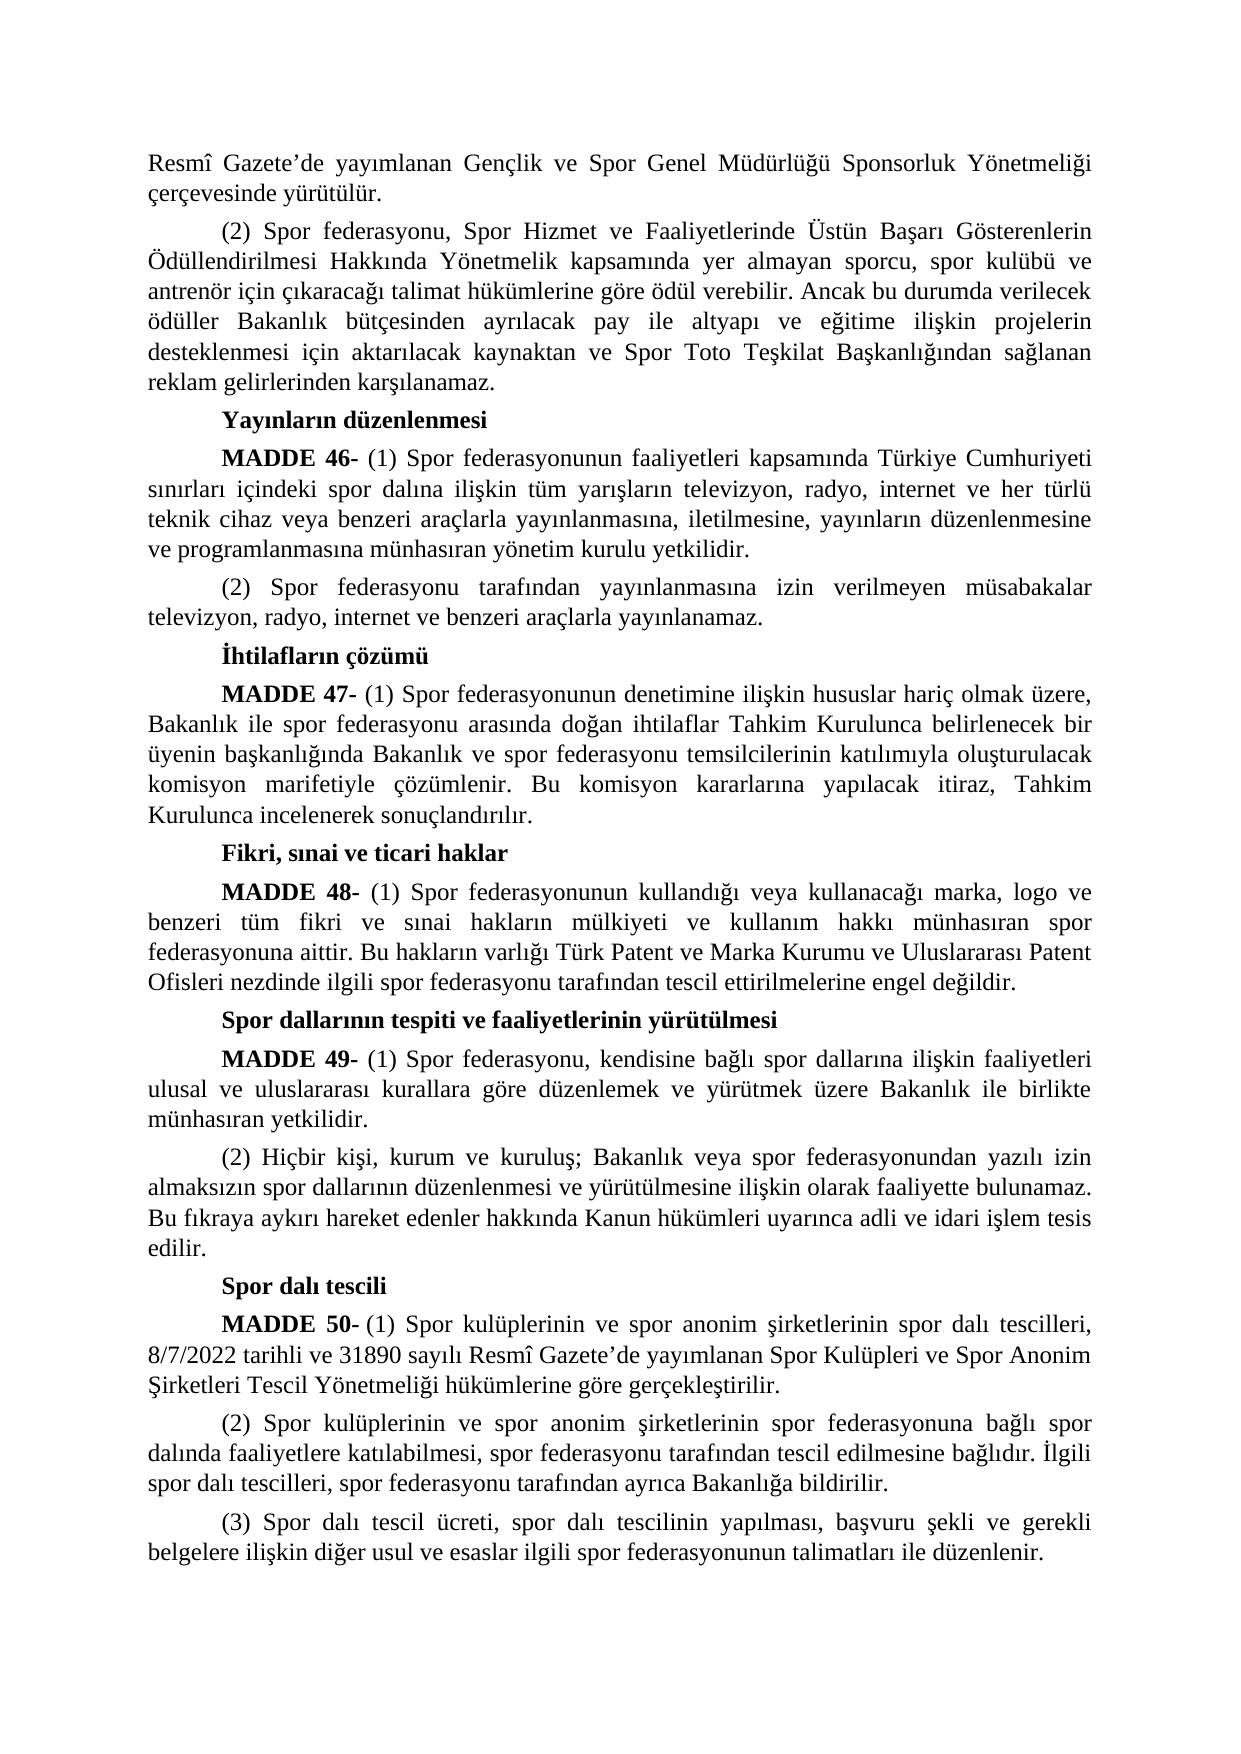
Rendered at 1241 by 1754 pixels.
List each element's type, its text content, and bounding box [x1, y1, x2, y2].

text Spor dallarının tespiti ve faaliyetlerinin yürütülmesi [148, 1005, 1093, 1034]
text (2) Spor federasyonu tarafından yayınlanmasına izin verilmeyen müsabakalar televizyon, radyo, internet ve benzeri araçlarla yayınlanamaz. [148, 572, 1093, 631]
text (3) Spor dalı tescil ücreti, spor dalı tescilinin yapılması, başvuru şekli ve gerekli belgelere ilişkin diğer usul ve esaslar ilgili spor federasyonunun talimatları ile düzenlenir. [148, 1507, 1093, 1566]
text (2) Hiçbir kişi, kurum ve kuruluş; Bakanlık veya spor federasyonundan yazılı izin almaksızın spor dallarının düzenlenmesi ve yürütülmesine ilişkin olarak faaliyette bulunamaz. Bu fıkraya aykırı hareket edenler hakkında Kanun hükümleri uyarınca adli ve idari işlem tesis edilir. [148, 1142, 1093, 1261]
text MADDE 48- (1) Spor federasyonunun kullandığı veya kullanacağı marka, logo ve benzeri tüm fikri ve sınai hakların mülkiyeti ve kullanım hakkı münhasıran spor federasyonuna aittir. Bu hakların varlığı Türk Patent ve Marka Kurumu ve Uluslararası Patent Ofisleri nezdinde ilgili spor federasyonu tarafından tescil ettirilmelerine engel değildir. [148, 877, 1093, 996]
text Spor dalı tescili [148, 1271, 1093, 1300]
text (2) Spor federasyonu, Spor Hizmet ve Faaliyetlerinde Üstün Başarı Gösterenlerin Ödüllendirilmesi Hakkında Yönetmelik kapsamında yer almayan sporcu, spor kulübü ve antrenör için çıkaracağı talimat hükümlerine göre ödül verebilir. Ancak bu durumda verilecek ödüller Bakanlık bütçesinden ayrılacak pay ile altyapı ve eğitime ilişkin projelerin desteklenmesi için aktarılacak kaynaktan ve Spor Toto Teşkilat Başkanlığından sağlanan reklam gelirlerinden karşılanamaz. [148, 216, 1093, 395]
text MADDE 50- (1) Spor kulüplerinin ve spor anonim şirketlerinin spor dalı tescilleri, 8/7/2022 tarihli ve 31890 sayılı Resmî Gazete’de yayımlanan Spor Kulüpleri ve Spor Anonim Şirketleri Tescil Yönetmeliği hükümlerine göre gerçekleştirilir. [148, 1309, 1093, 1398]
text MADDE 49- (1) Spor federasyonu, kendisine bağlı spor dallarına ilişkin faaliyetleri ulusal ve uluslararası kurallara göre düzenlemek ve yürütmek üzere Bakanlık ile birlikte münhasıran yetkilidir. [148, 1044, 1093, 1133]
text MADDE 46- (1) Spor federasyonunun faaliyetleri kapsamında Türkiye Cumhuriyeti sınırları içindeki spor dalına ilişkin tüm yarışların televizyon, radyo, internet ve her türlü teknik cihaz veya benzeri araçlarla yayınlanmasına, iletilmesine, yayınların düzenlenmesine ve programlanmasına münhasıran yönetim kurulu yetkilidir. [148, 443, 1093, 563]
text Fikri, sınai ve ticari haklar [148, 838, 1093, 867]
text (2) Spor kulüplerinin ve spor anonim şirketlerinin spor federasyonuna bağlı spor dalında faaliyetlere katılabilmesi, spor federasyonu tarafından tescil edilmesine bağlıdır. İlgili spor dalı tescilleri, spor federasyonu tarafından ayrıca Bakanlığa bildirilir. [148, 1408, 1093, 1497]
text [148, 148, 1093, 206]
text Yayınların düzenlenmesi [148, 405, 1093, 434]
text MADDE 47- (1) Spor federasyonunun denetimine ilişkin hususlar hariç olmak üzere, Bakanlık ile spor federasyonu arasında doğan ihtilaflar Tahkim Kurulunca belirlenecek bir üyenin başkanlığında Bakanlık ve spor federasyonu temsilcilerinin katılımıyla oluşturulacak komisyon marifetiyle çözümlenir. Bu komisyon kararlarına yapılacak itiraz, Tahkim Kurulunca incelenerek sonuçlandırılır. [148, 679, 1093, 828]
text İhtilafların çözümü [148, 641, 1093, 669]
